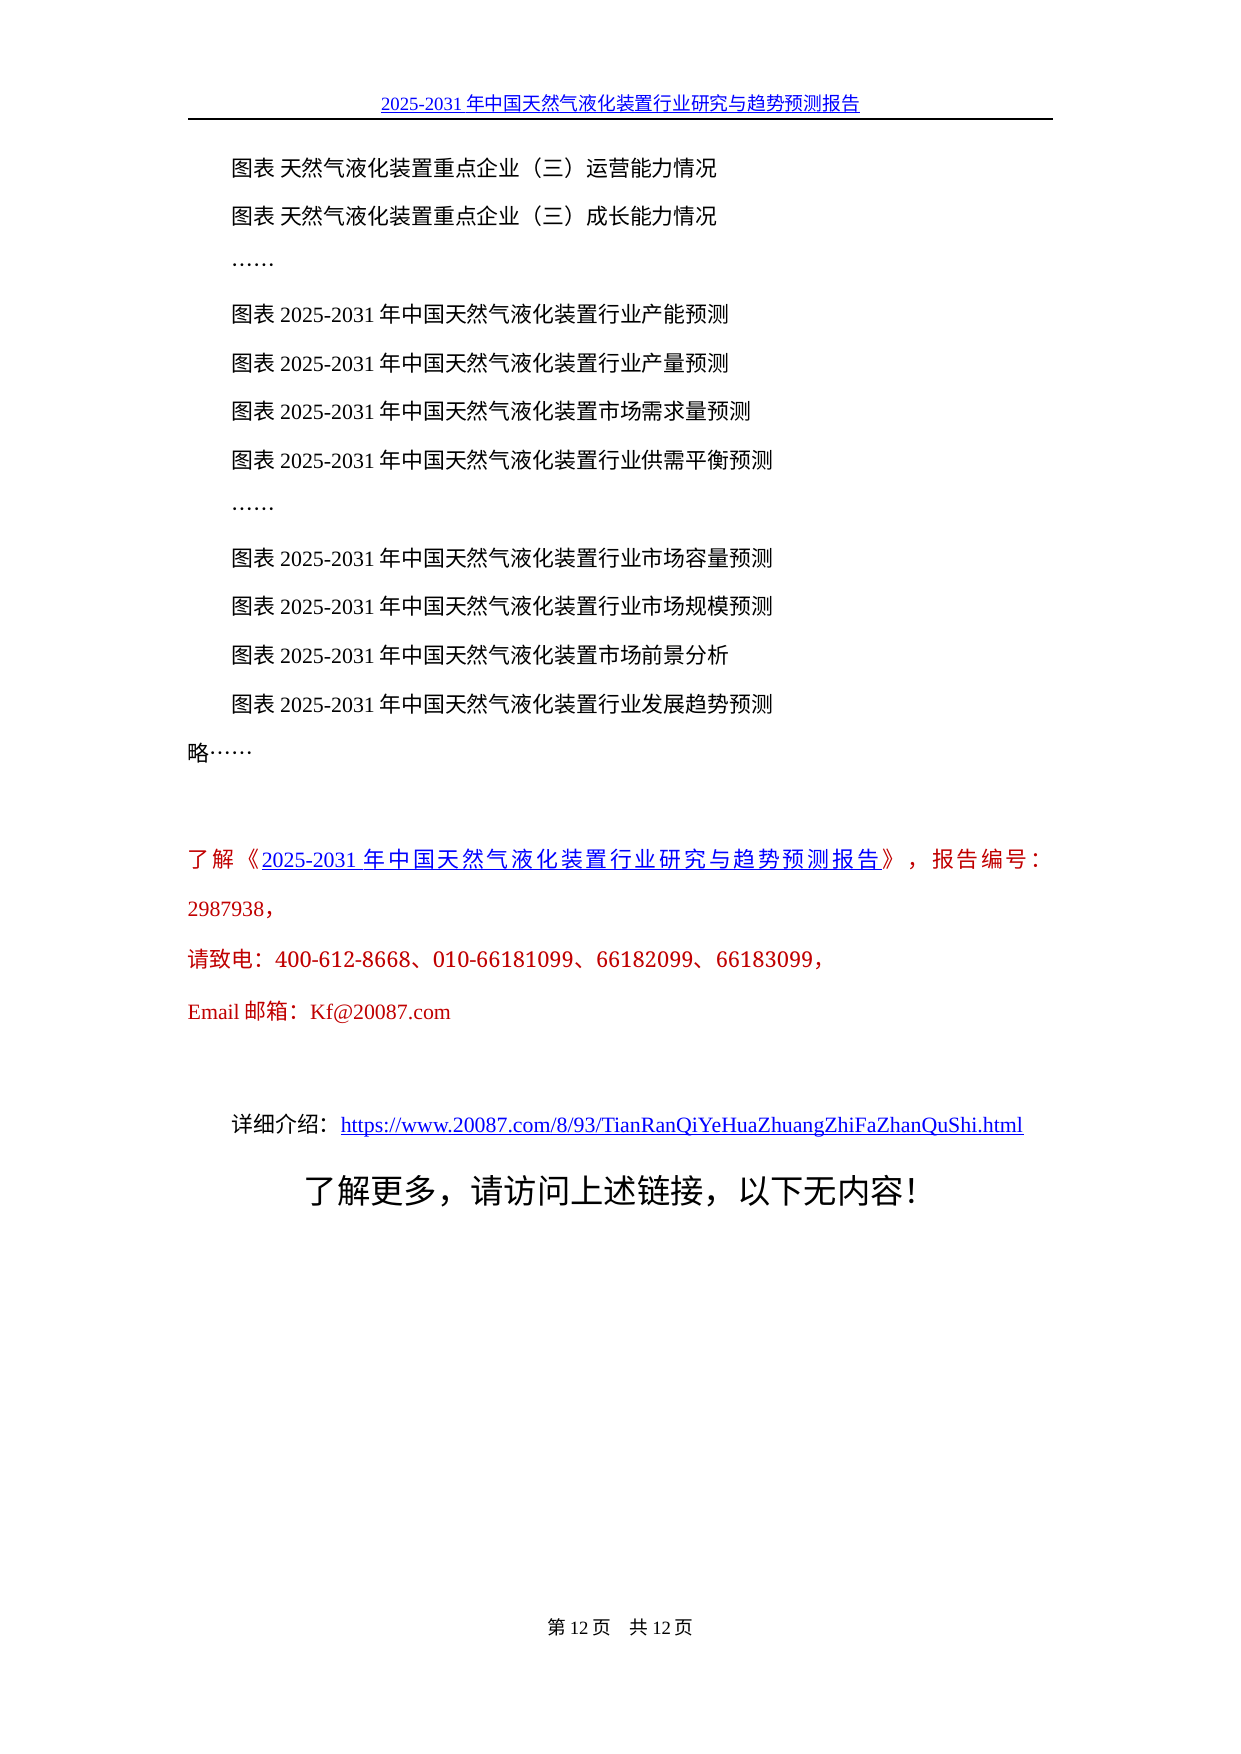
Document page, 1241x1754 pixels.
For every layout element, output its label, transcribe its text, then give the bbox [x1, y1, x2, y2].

text 详细介绍：https://www.20087.com/8/93/TianRanQiYeHuaZhuangZhiFaZhanQuShi.html [187, 1106, 1053, 1139]
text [187, 150, 1053, 768]
text 了解《2025-2031年中国天然气液化装置行业研究与趋势预测报告》，报告编号：2987938， [187, 842, 1053, 923]
text Email邮箱：Kf@20087.com [187, 993, 1053, 1026]
text 请致电：400-612-8668、010-66181099、66182099、66183099， [187, 942, 1053, 974]
title 了解更多，请访问上述链接，以下无内容！ [187, 1156, 1053, 1221]
